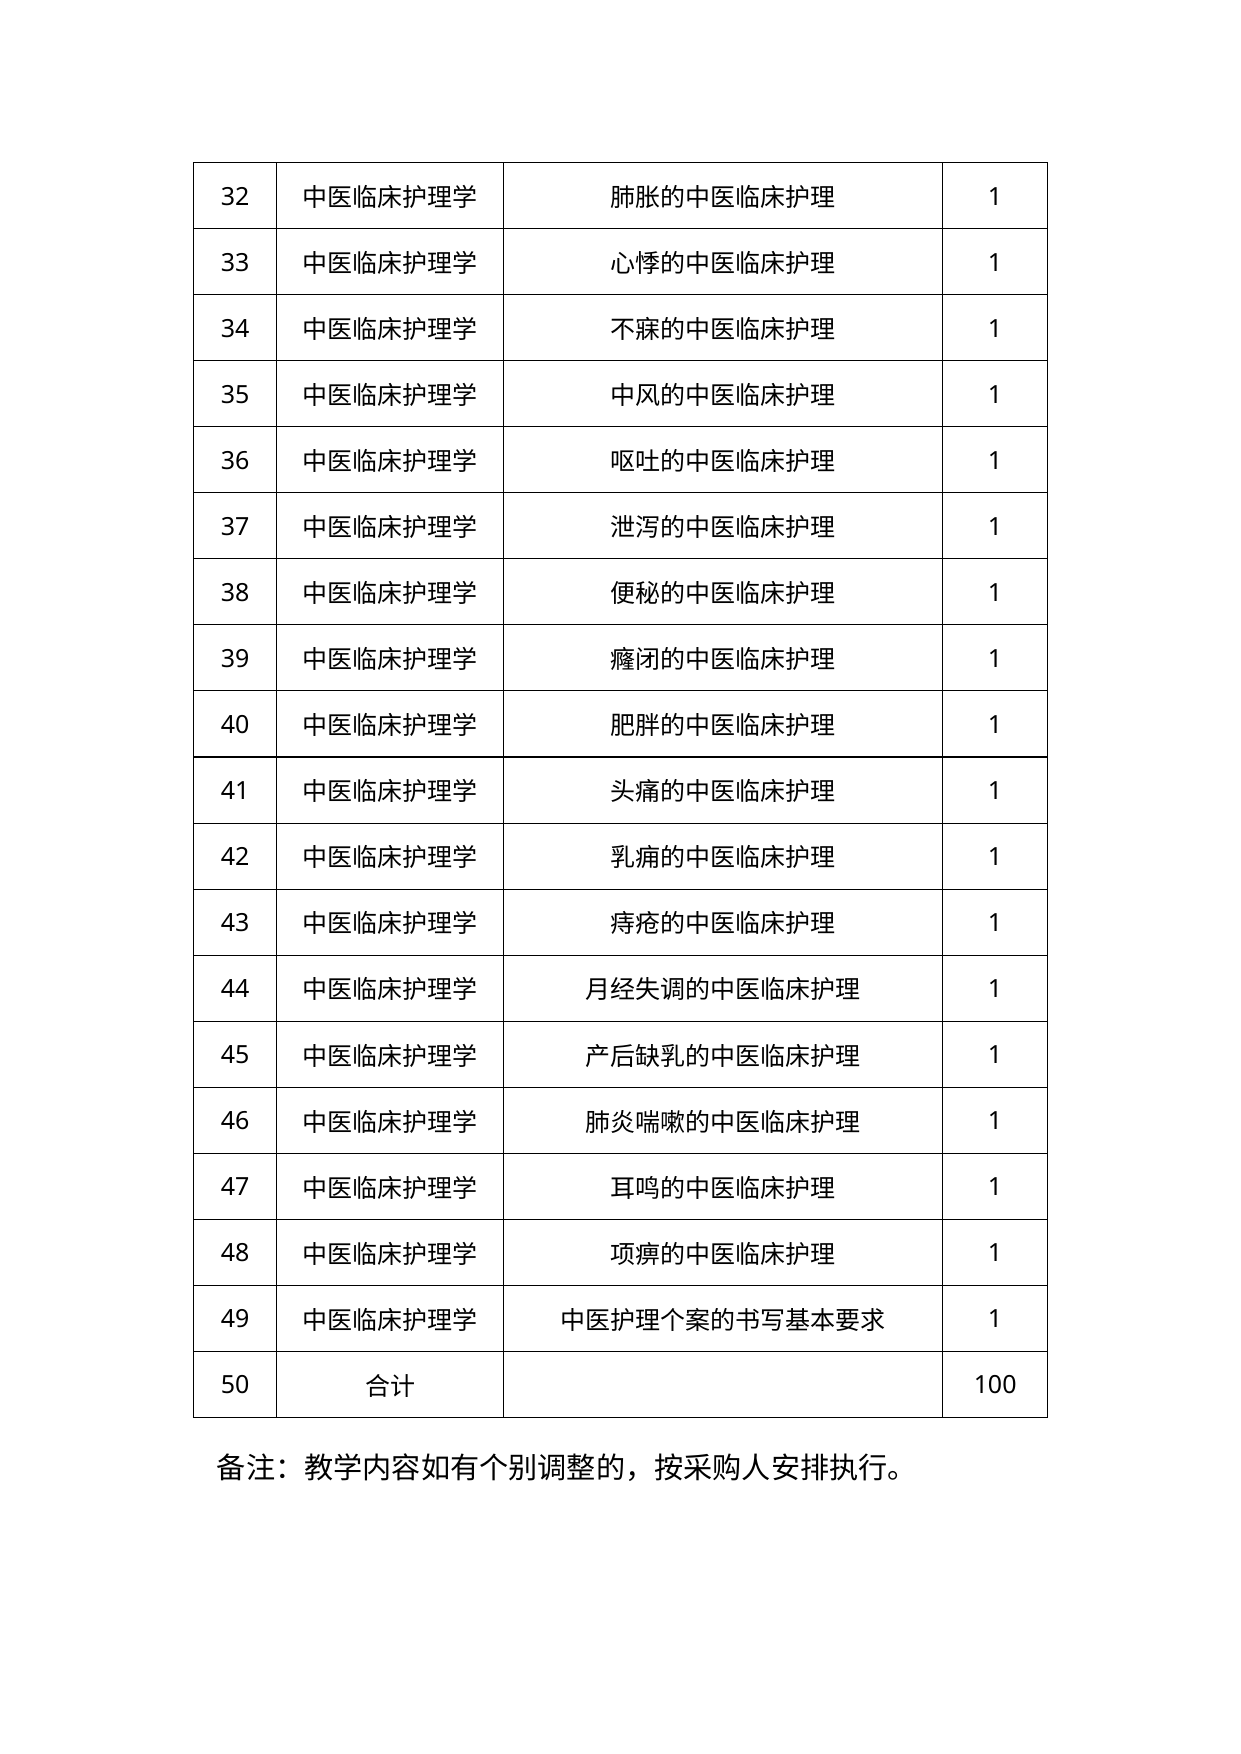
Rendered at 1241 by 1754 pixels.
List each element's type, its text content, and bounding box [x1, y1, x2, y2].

table_cell 1 [943, 824, 1047, 888]
table_cell 50 [194, 1352, 276, 1417]
table_cell 中医临床护理学 [277, 493, 503, 558]
table_cell 中医临床护理学 [277, 1088, 503, 1153]
table_cell 1 [943, 361, 1047, 426]
table_cell 中医临床护理学 [277, 163, 503, 228]
table_cell 100 [943, 1352, 1047, 1417]
table_cell 中医护理个案的书写基本要求 [504, 1286, 942, 1351]
table_cell 中风的中医临床护理 [504, 361, 942, 426]
table_cell 1 [943, 691, 1047, 756]
table_cell 中医临床护理学 [277, 625, 503, 690]
table_cell 46 [194, 1088, 276, 1153]
table_cell 1 [943, 1088, 1047, 1153]
table_cell 中医临床护理学 [277, 1220, 503, 1285]
table_cell 中医临床护理学 [277, 295, 503, 360]
table_cell 1 [943, 559, 1047, 624]
table_cell 35 [194, 361, 276, 426]
table_cell 1 [943, 1022, 1047, 1087]
table_cell 32 [194, 163, 276, 228]
table_cell 项痹的中医临床护理 [504, 1220, 942, 1285]
table_cell 1 [943, 493, 1047, 558]
text 备注：教学内容如有个别调整的，按采购人安排执行。 [187, 1433, 1053, 1498]
table_cell 49 [194, 1286, 276, 1351]
table_cell 痔疮的中医临床护理 [504, 890, 942, 954]
table_cell 月经失调的中医临床护理 [504, 956, 942, 1021]
table_cell 39 [194, 625, 276, 690]
table_cell 1 [943, 956, 1047, 1021]
table_cell 40 [194, 691, 276, 756]
table_cell 1 [943, 758, 1047, 822]
table_cell 1 [943, 890, 1047, 954]
table_cell 中医临床护理学 [277, 758, 503, 822]
table_cell 43 [194, 890, 276, 954]
table_cell 37 [194, 493, 276, 558]
table_cell 44 [194, 956, 276, 1021]
table_cell 合计 [277, 1352, 503, 1417]
table_cell 1 [943, 1154, 1047, 1219]
table_cell 中医临床护理学 [277, 361, 503, 426]
table_cell 1 [943, 1220, 1047, 1285]
table_cell 41 [194, 758, 276, 822]
table_cell 1 [943, 625, 1047, 690]
table_cell 肺胀的中医临床护理 [504, 163, 942, 228]
table_cell 42 [194, 824, 276, 888]
table_cell 心悸的中医临床护理 [504, 229, 942, 294]
table_cell 1 [943, 295, 1047, 360]
table_cell 产后缺乳的中医临床护理 [504, 1022, 942, 1087]
table_cell 1 [943, 427, 1047, 492]
table_cell 便秘的中医临床护理 [504, 559, 942, 624]
table_cell [504, 1352, 942, 1417]
table_cell 头痛的中医临床护理 [504, 758, 942, 822]
table_cell 中医临床护理学 [277, 1286, 503, 1351]
table_cell 中医临床护理学 [277, 229, 503, 294]
table_cell 中医临床护理学 [277, 1154, 503, 1219]
table_cell 中医临床护理学 [277, 824, 503, 888]
table_cell 呕吐的中医临床护理 [504, 427, 942, 492]
table_cell 1 [943, 163, 1047, 228]
table_cell 不寐的中医临床护理 [504, 295, 942, 360]
table_cell 1 [943, 229, 1047, 294]
table_cell 33 [194, 229, 276, 294]
table_cell 1 [943, 1286, 1047, 1351]
table_cell 38 [194, 559, 276, 624]
table_cell 47 [194, 1154, 276, 1219]
table_cell 中医临床护理学 [277, 559, 503, 624]
table_cell 耳鸣的中医临床护理 [504, 1154, 942, 1219]
table_cell 中医临床护理学 [277, 691, 503, 756]
table_cell 36 [194, 427, 276, 492]
table_cell 癃闭的中医临床护理 [504, 625, 942, 690]
table_cell 48 [194, 1220, 276, 1285]
table_cell 泄泻的中医临床护理 [504, 493, 942, 558]
table_cell 中医临床护理学 [277, 427, 503, 492]
table_cell 中医临床护理学 [277, 1022, 503, 1087]
table_cell 中医临床护理学 [277, 956, 503, 1021]
table_cell 乳痈的中医临床护理 [504, 824, 942, 888]
table_cell 34 [194, 295, 276, 360]
table_cell 中医临床护理学 [277, 890, 503, 954]
table_cell 45 [194, 1022, 276, 1087]
table_cell 肥胖的中医临床护理 [504, 691, 942, 756]
table_cell 肺炎喘嗽的中医临床护理 [504, 1088, 942, 1153]
